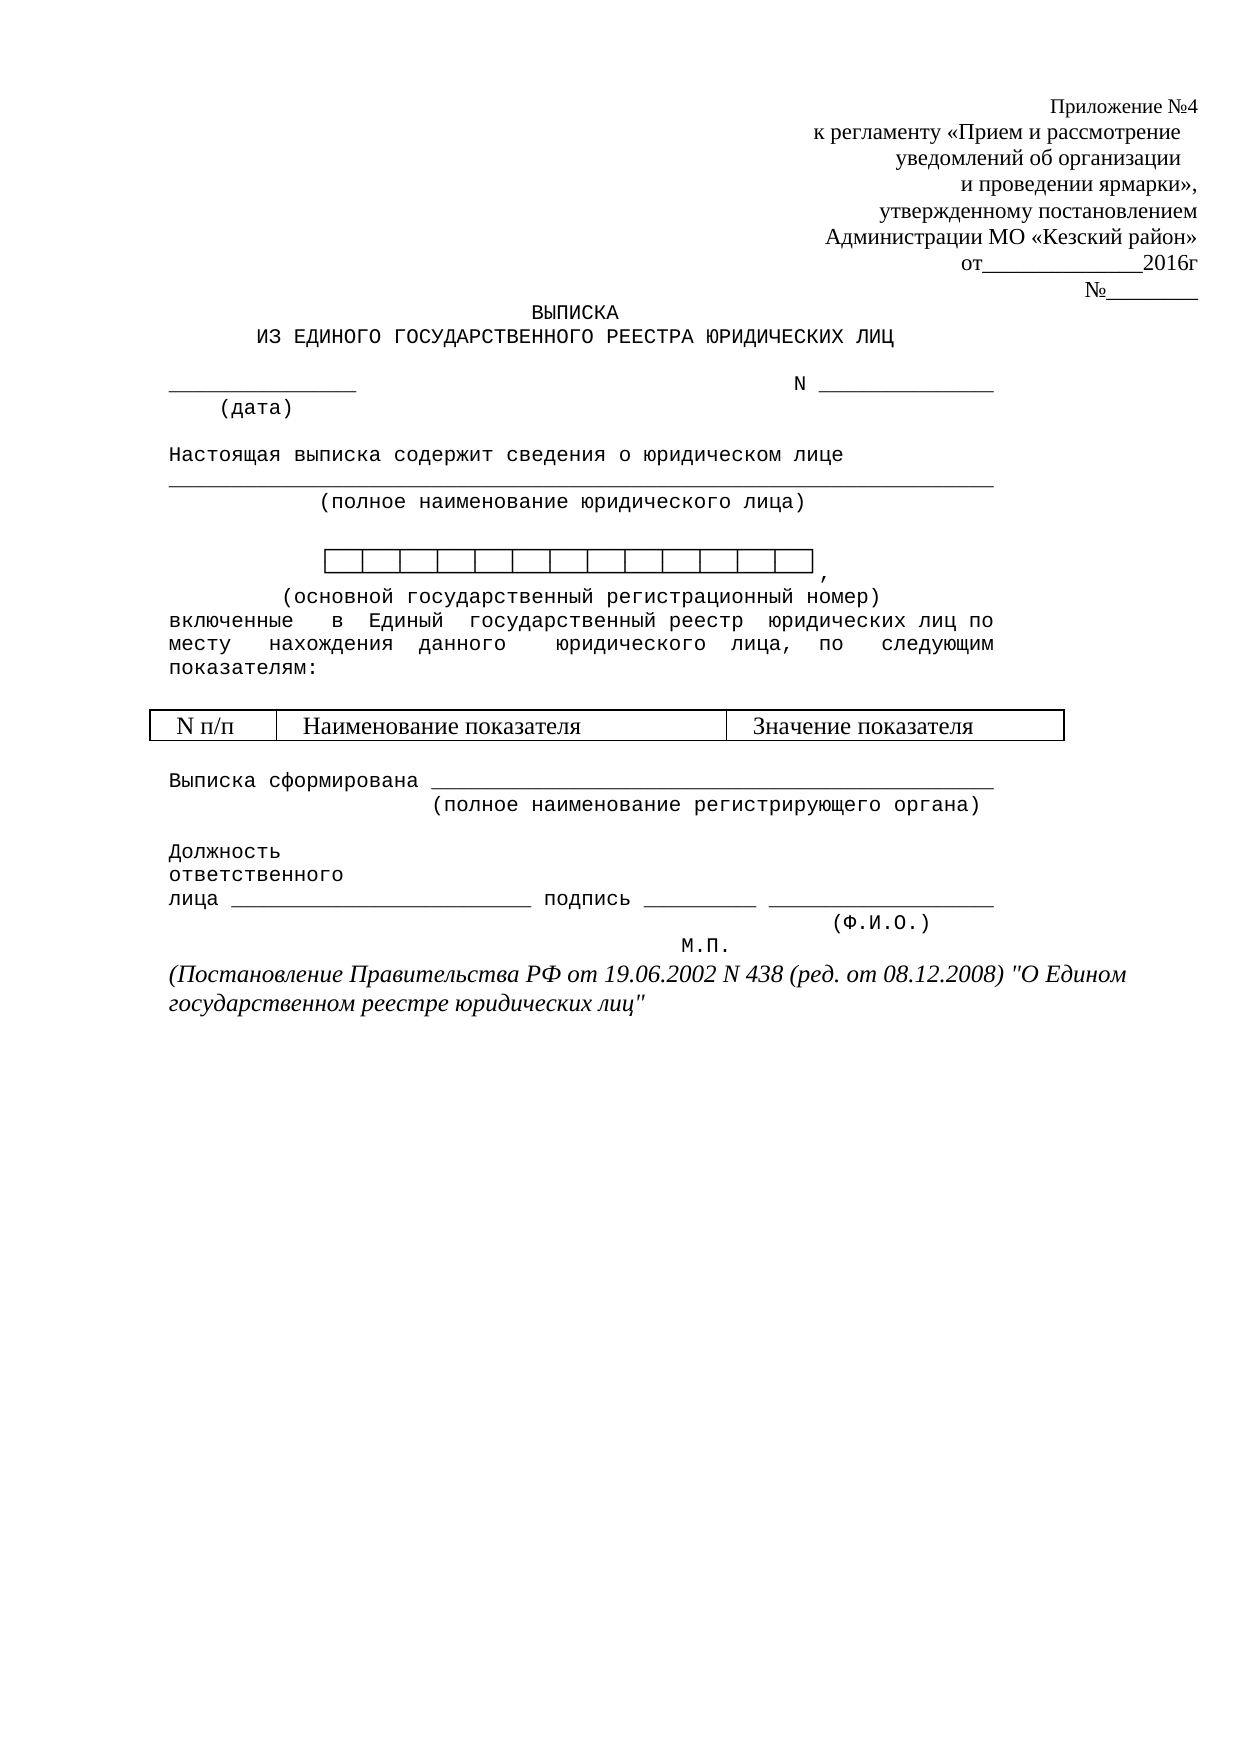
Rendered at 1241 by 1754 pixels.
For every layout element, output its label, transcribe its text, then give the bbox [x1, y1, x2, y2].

text __________________________________________________________________ [169, 468, 1198, 491]
text включенные в Единый государственный реестр юридических лиц по [169, 609, 1198, 633]
text ВЫПИСКА [169, 302, 1198, 326]
text лица ________________________ подпись _________ __________________ [169, 888, 1198, 912]
text Администрации МО «Кезский район» [169, 223, 1198, 249]
text (основной государственный регистрационный номер) [169, 586, 1198, 609]
text месту нахождения данного юридического лица, по следующим [169, 633, 1198, 657]
text М.П. [169, 935, 1198, 959]
table_header Значение показателя [727, 711, 1063, 739]
text утвержденному постановлением [169, 197, 1198, 223]
text к регламенту «Прием и рассмотрение [150, 118, 1181, 144]
table_header N п/п [151, 711, 276, 739]
text (дата) [169, 397, 1198, 420]
text Настоящая выписка содержит сведения о юридическом лице [169, 444, 1198, 468]
text Должность [169, 841, 1198, 864]
text (полное наименование регистрирующего органа) [169, 793, 1198, 817]
text (Постановление Правительства РФ от 19.06.2002 N 438 (ред. от 08.12.2008) "О Едином государственном реестре юридических лиц" [169, 959, 1198, 1017]
text ИЗ ЕДИНОГО ГОСУДАРСТВЕННОГО РЕЕСТРА ЮРИДИЧЕСКИХ ЛИЦ [169, 326, 1198, 349]
text Выписка сформирована _____________________________________________ [169, 770, 1198, 793]
text _______________ N ______________ [169, 373, 1198, 397]
text показателям: [169, 657, 1198, 681]
table_header Наименование показателя [277, 711, 726, 739]
text и проведении ярмарки», [169, 170, 1198, 197]
text ┌──┬──┬──┬──┬──┬──┬──┬──┬──┬──┬──┬──┬──┐ [169, 539, 1198, 562]
text от______________2016г [169, 249, 1198, 276]
text уведомлений об организации [150, 144, 1181, 170]
text └──┴──┴──┴──┴──┴──┴──┴──┴──┴──┴──┴──┴──┘, [169, 562, 1198, 586]
text (Ф.И.О.) [169, 912, 1198, 935]
text (полное наименование юридического лица) [169, 491, 1198, 515]
text Приложение №4 [169, 94, 1198, 118]
text ответственного [169, 864, 1198, 888]
text №________ [169, 276, 1198, 302]
